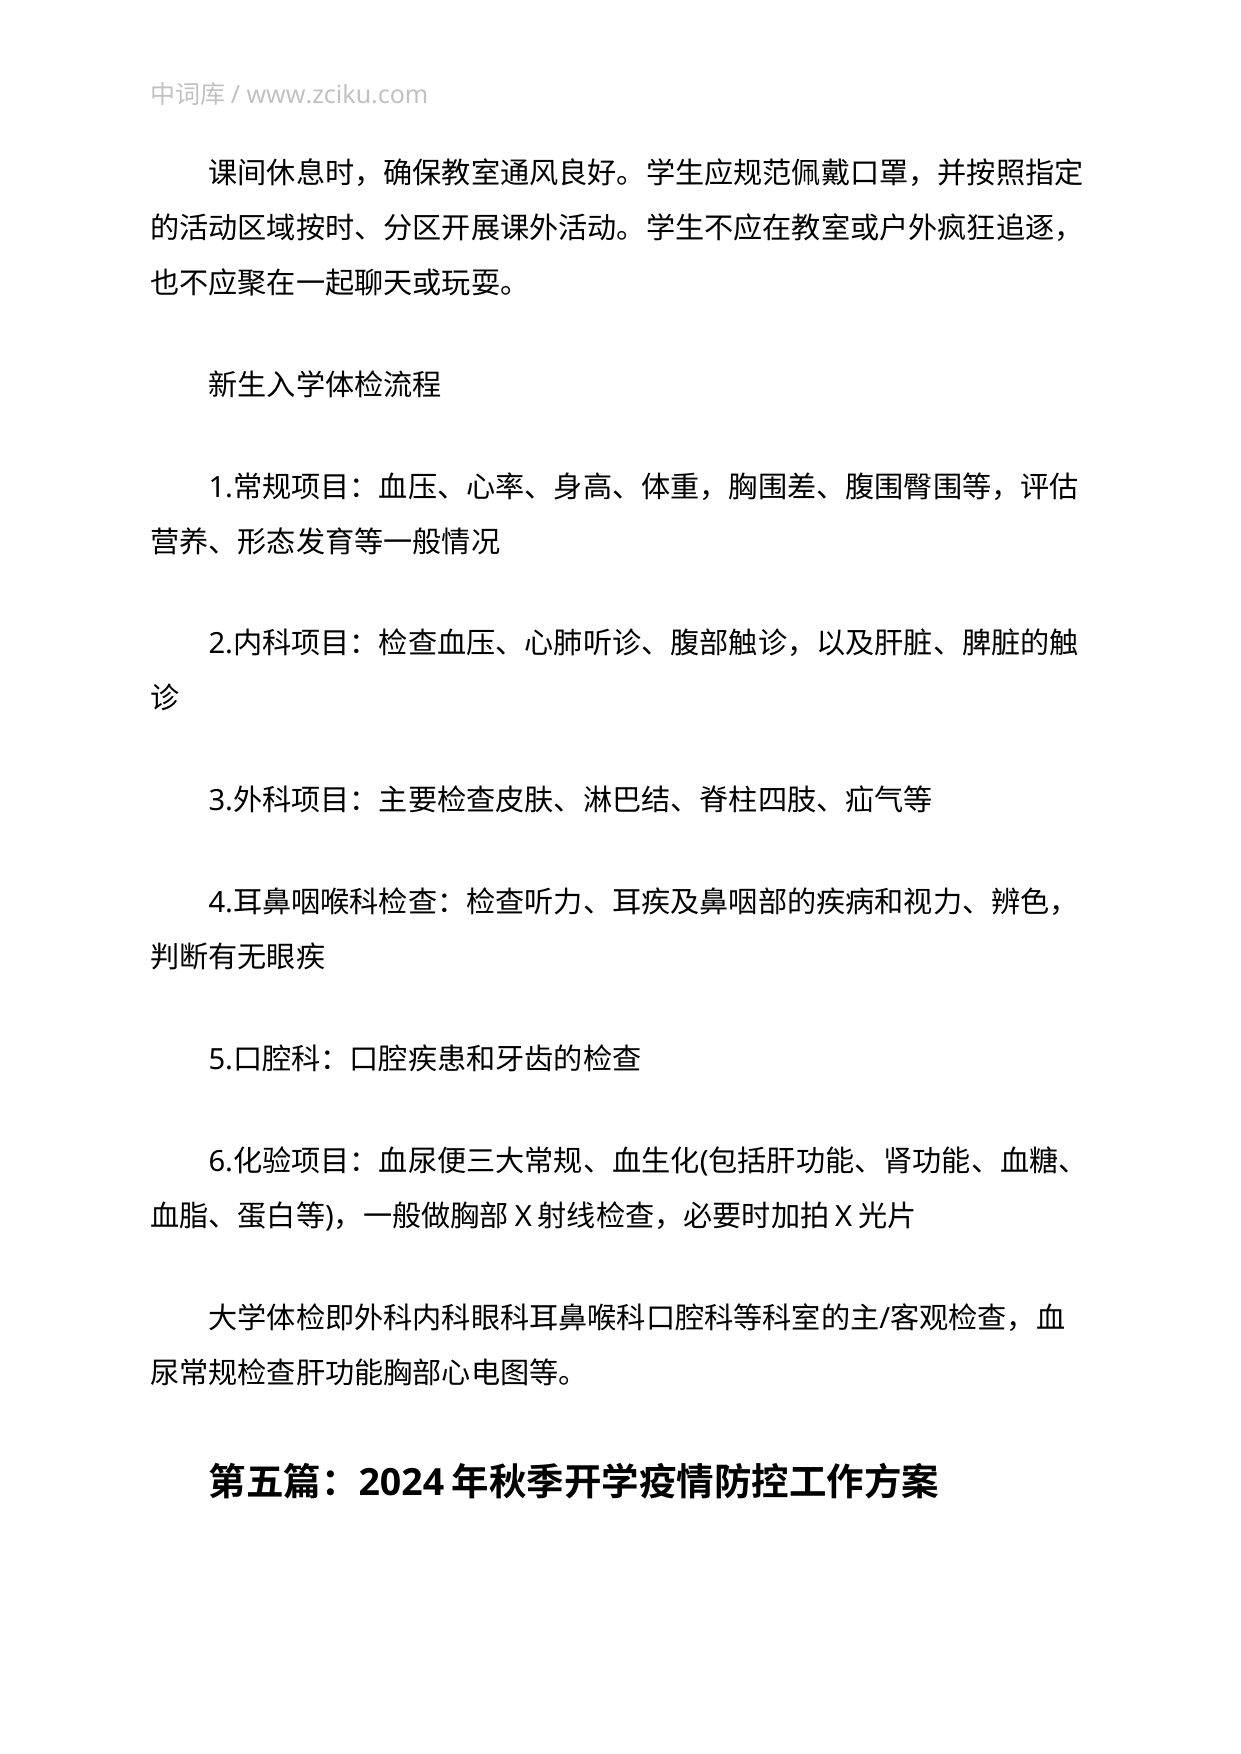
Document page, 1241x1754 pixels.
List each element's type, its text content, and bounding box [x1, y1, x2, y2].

text 3.外科项目：主要检查皮肤、淋巴结、脊柱四肢、疝气等 [150, 777, 1090, 819]
text 第五篇：2024年秋季开学疫情防控工作方案 [150, 1451, 1090, 1506]
text 新生入学体检流程 [150, 362, 1090, 404]
text 2.内科项目：检查血压、心肺听诊、腹部触诊，以及肝脏、脾脏的触诊 [150, 620, 1090, 717]
text 4.耳鼻咽喉科检查：检查听力、耳疾及鼻咽部的疾病和视力、辨色，判断有无眼疾 [150, 879, 1090, 976]
text 6.化验项目：血尿便三大常规、血生化(包括肝功能、肾功能、血糖、血脂、蛋白等)，一般做胸部X射线检查，必要时加拍X光片 [150, 1138, 1090, 1235]
text 课间休息时，确保教室通风良好。学生应规范佩戴口罩，并按照指定的活动区域按时、分区开展课外活动。学生不应在教室或户外疯狂追逐，也不应聚在一起聊天或玩耍。 [150, 150, 1090, 302]
text 5.口腔科：口腔疾患和牙齿的检查 [150, 1036, 1090, 1078]
text 大学体检即外科内科眼科耳鼻喉科口腔科等科室的主/客观检查，血尿常规检查肝功能胸部心电图等。 [150, 1294, 1090, 1392]
text 1.常规项目：血压、心率、身高、体重，胸围差、腹围臀围等，评估营养、形态发育等一般情况 [150, 463, 1090, 561]
